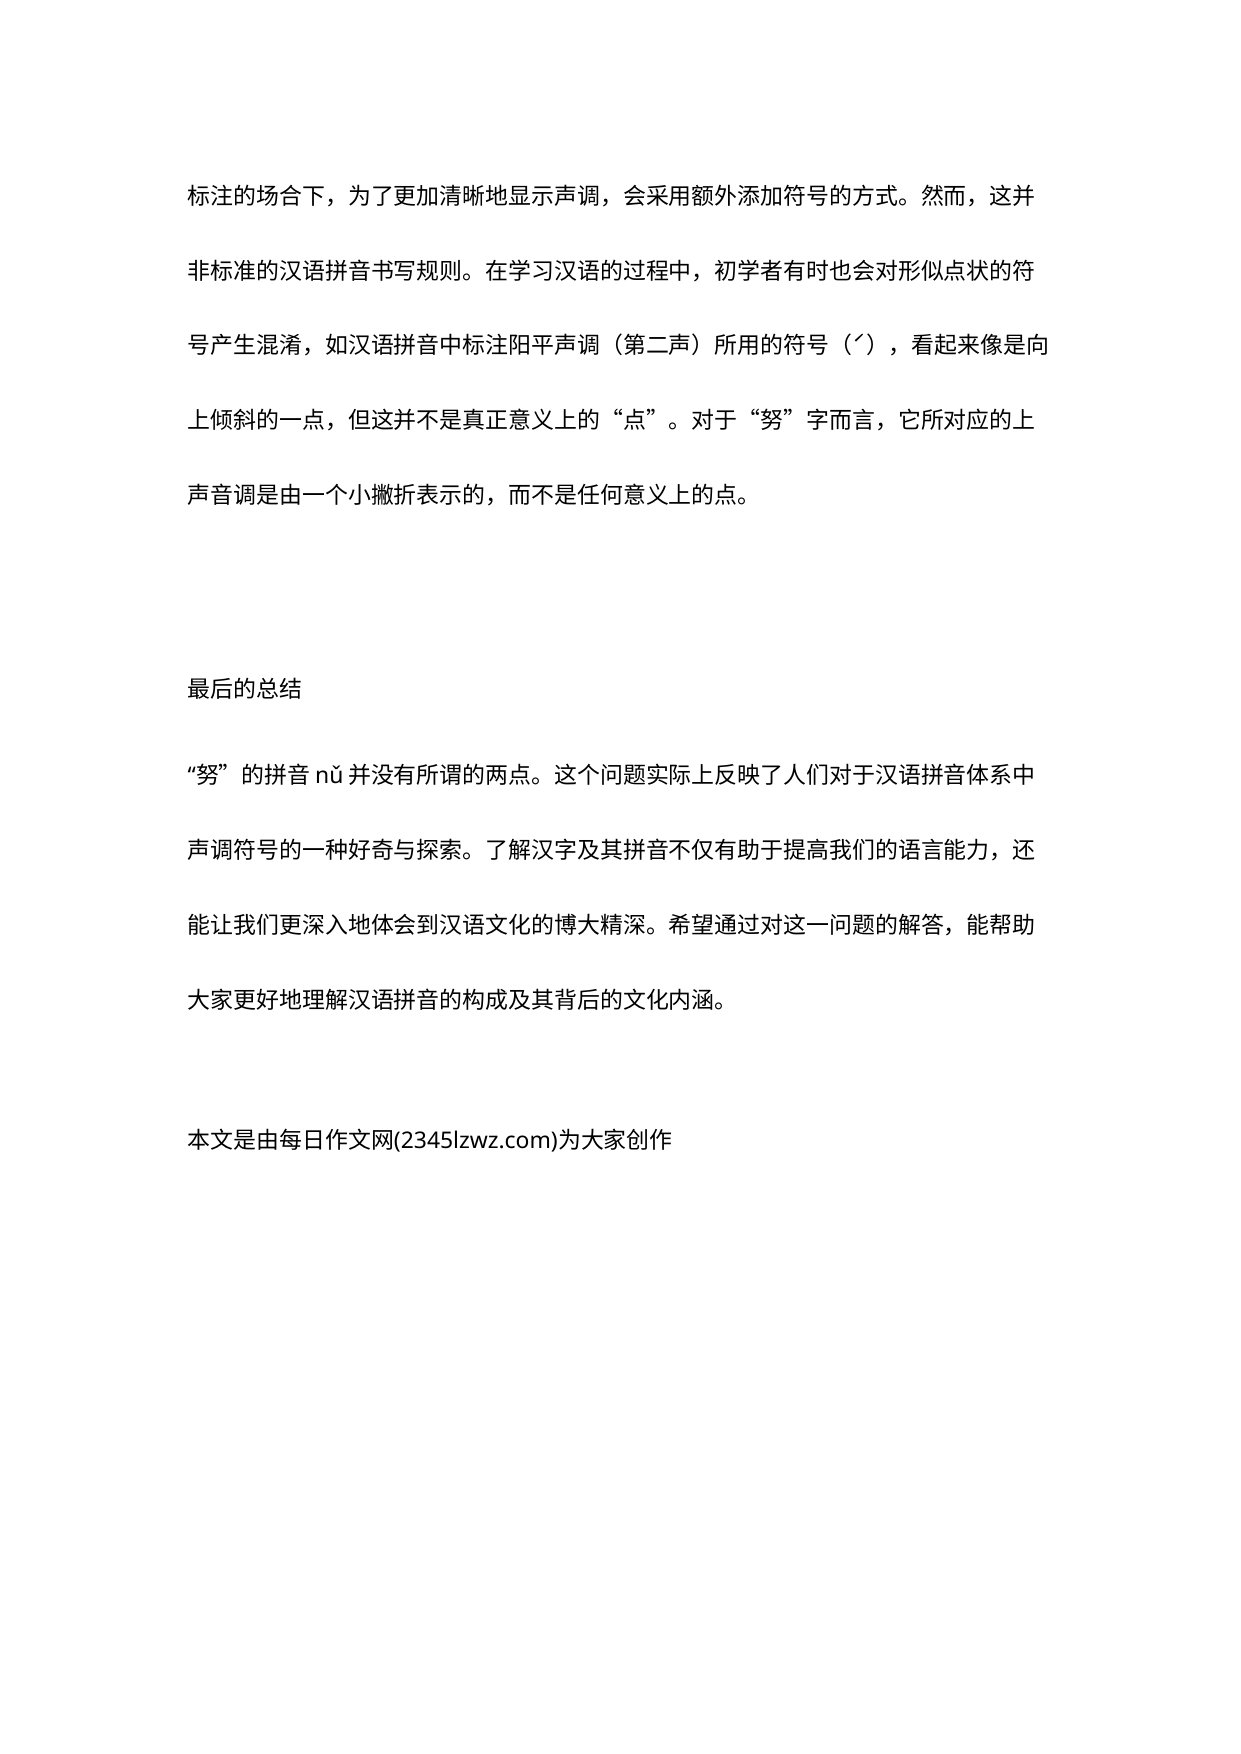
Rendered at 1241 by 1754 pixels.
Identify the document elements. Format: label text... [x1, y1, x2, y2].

text 本文是由每日作文网(2345lzwz.com)为大家创作 [187, 1106, 1053, 1171]
text 最后的总结 [187, 655, 1053, 720]
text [187, 162, 1053, 526]
text “努”的拼音nǔ并没有所谓的两点。这个问题实际上反映了人们对于汉语拼音体系中声调符号的一种好奇与探索。了解汉字及其拼音不仅有助于提高我们的语言能力，还能让我们更深入地体会到汉语文化的博大精深。希望通过对这一问题的解答，能帮助大家更好地理解汉语拼音的构成及其背后的文化内涵。 [187, 742, 1053, 1031]
